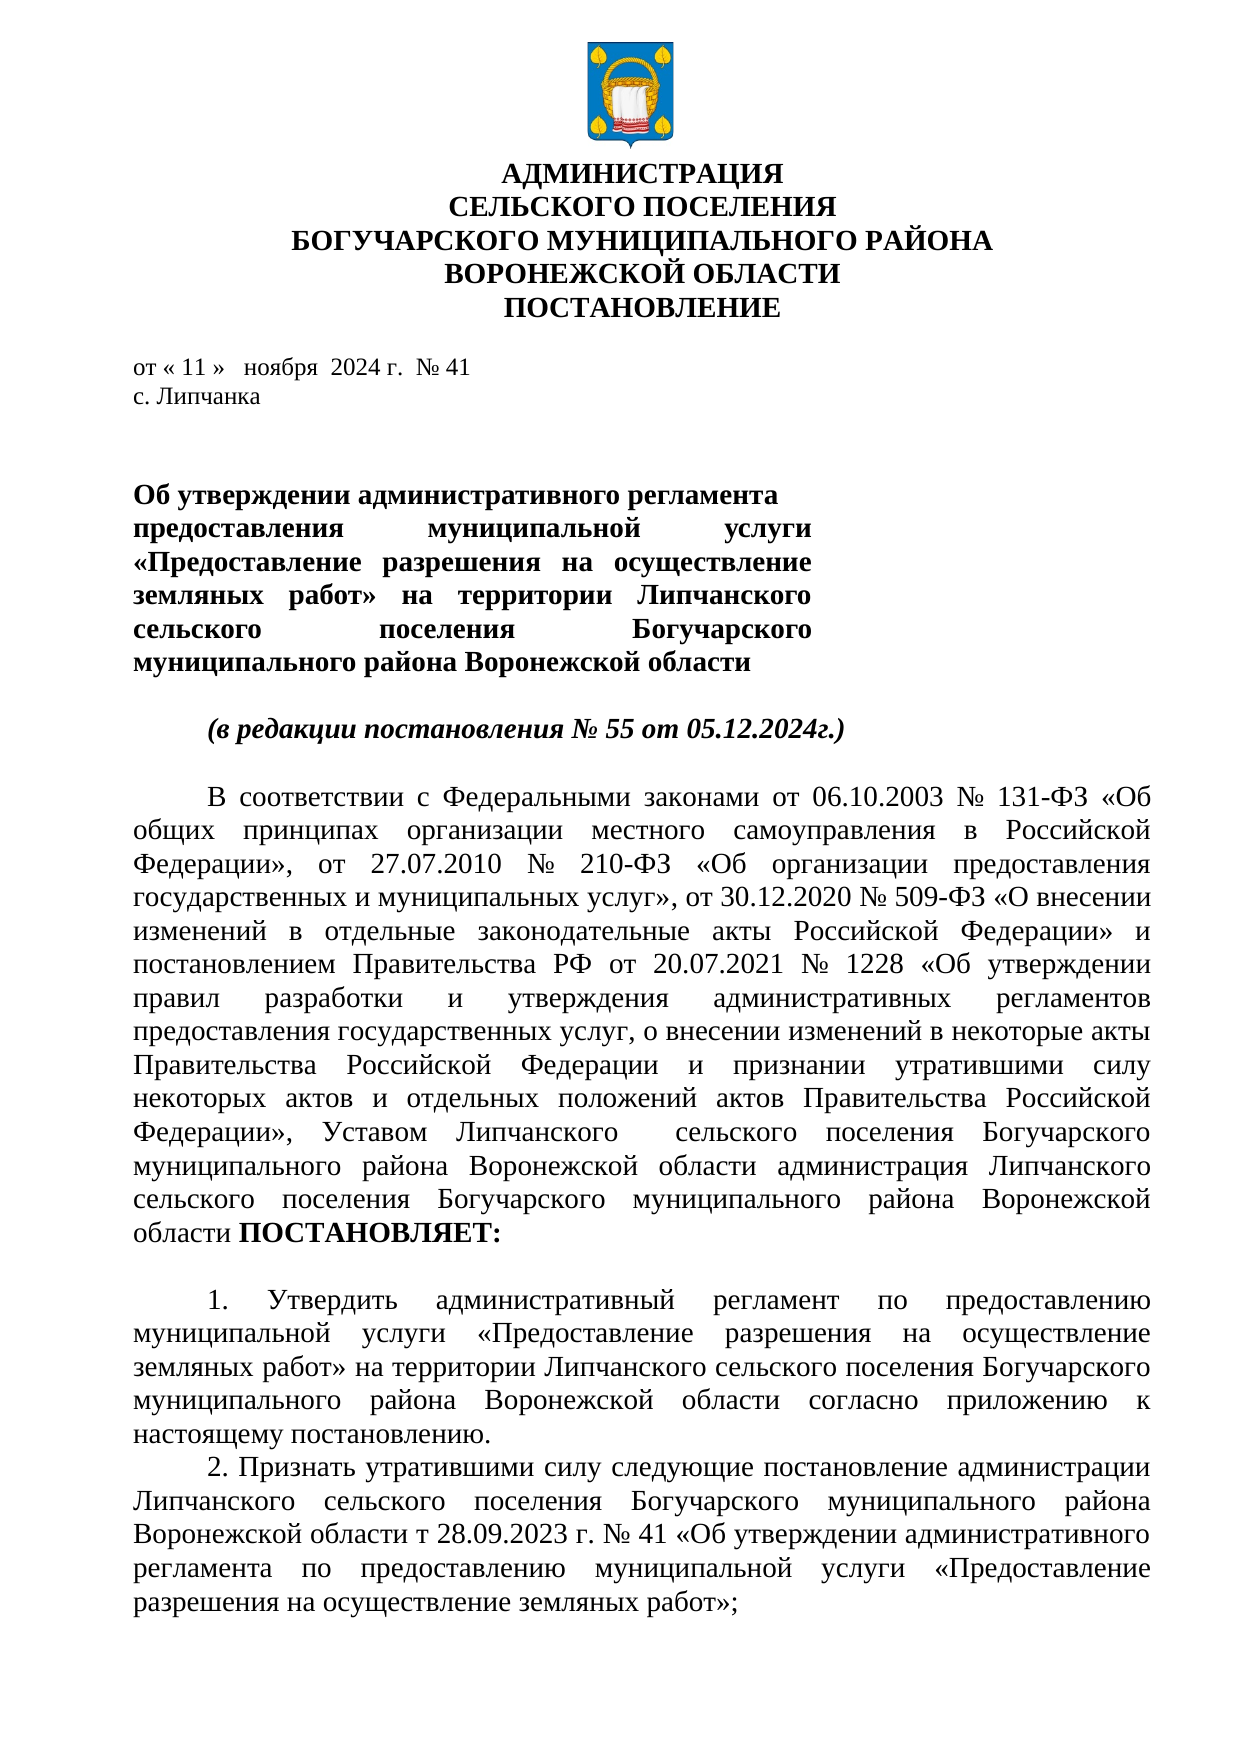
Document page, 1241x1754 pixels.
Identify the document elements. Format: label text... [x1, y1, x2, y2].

picture [587, 42, 674, 149]
text ПОСТАНОВЛЕНИЕ [133, 290, 1152, 323]
text (в редакции постановления № 55 от 05.12.2024г.) [133, 712, 1152, 745]
title Об утверждении административного регламента [133, 477, 812, 510]
text от « 11 » ноября 2024 г. № 41 [133, 352, 1152, 381]
text СЕЛЬСКОГО ПОСЕЛЕНИЯ [133, 189, 1152, 223]
text 2. Признать утратившими силу следующие постановление администрации Липчанского сельского поселения Богучарского муниципального района Воронежской области т 28.09.2023 г. № 41 «Об утверждении административного регламента по предоставлению муниципальной услуги «Предоставление разрешения на осуществление земляных работ»; [133, 1449, 1152, 1617]
text БОГУЧАРСКОГО МУНИЦИПАЛЬНОГО РАЙОНА [133, 223, 1152, 256]
text АДМИНИСТРАЦИЯ [133, 156, 1152, 189]
title предоставления муниципальной услуги «Предоставление разрешения на осуществление земляных работ» на территории Липчанского сельского поселения Богучарского муниципального района Воронежской области [133, 510, 812, 678]
text с. Липчанка [133, 381, 1152, 410]
text ВОРОНЕЖСКОЙ ОБЛАСТИ [133, 256, 1152, 290]
text В соответствии с Федеральными законами от 06.10.2003 № 131-ФЗ «Об общих принципах организации местного самоуправления в Российской Федерации», от 27.07.2010 № 210-ФЗ «Об организации предоставления государственных и муниципальных услуг», от 30.12.2020 № 509-ФЗ «О внесении изменений в отдельные законодательные акты Российской Федерации» и постановлением Правительства РФ от 20.07.2021 № 1228 «Об утверждении правил разработки и утверждения административных регламентов предоставления государственных услуг, о внесении изменений в некоторые акты Правительства Российской Федерации и признании утратившими силу некоторых актов и отдельных положений актов Правительства Российской Федерации», Уставом Липчанского сельского поселения Богучарского муниципального района Воронежской области администрация Липчанского сельского поселения Богучарского муниципального района Воронежской области ПОСТАНОВЛЯЕТ: [133, 779, 1152, 1248]
text 1. Утвердить административный регламент по предоставлению муниципальной услуги «Предоставление разрешения на осуществление земляных работ» на территории Липчанского сельского поселения Богучарского муниципального района Воронежской области согласно приложению к настоящему постановлению. [133, 1282, 1152, 1449]
